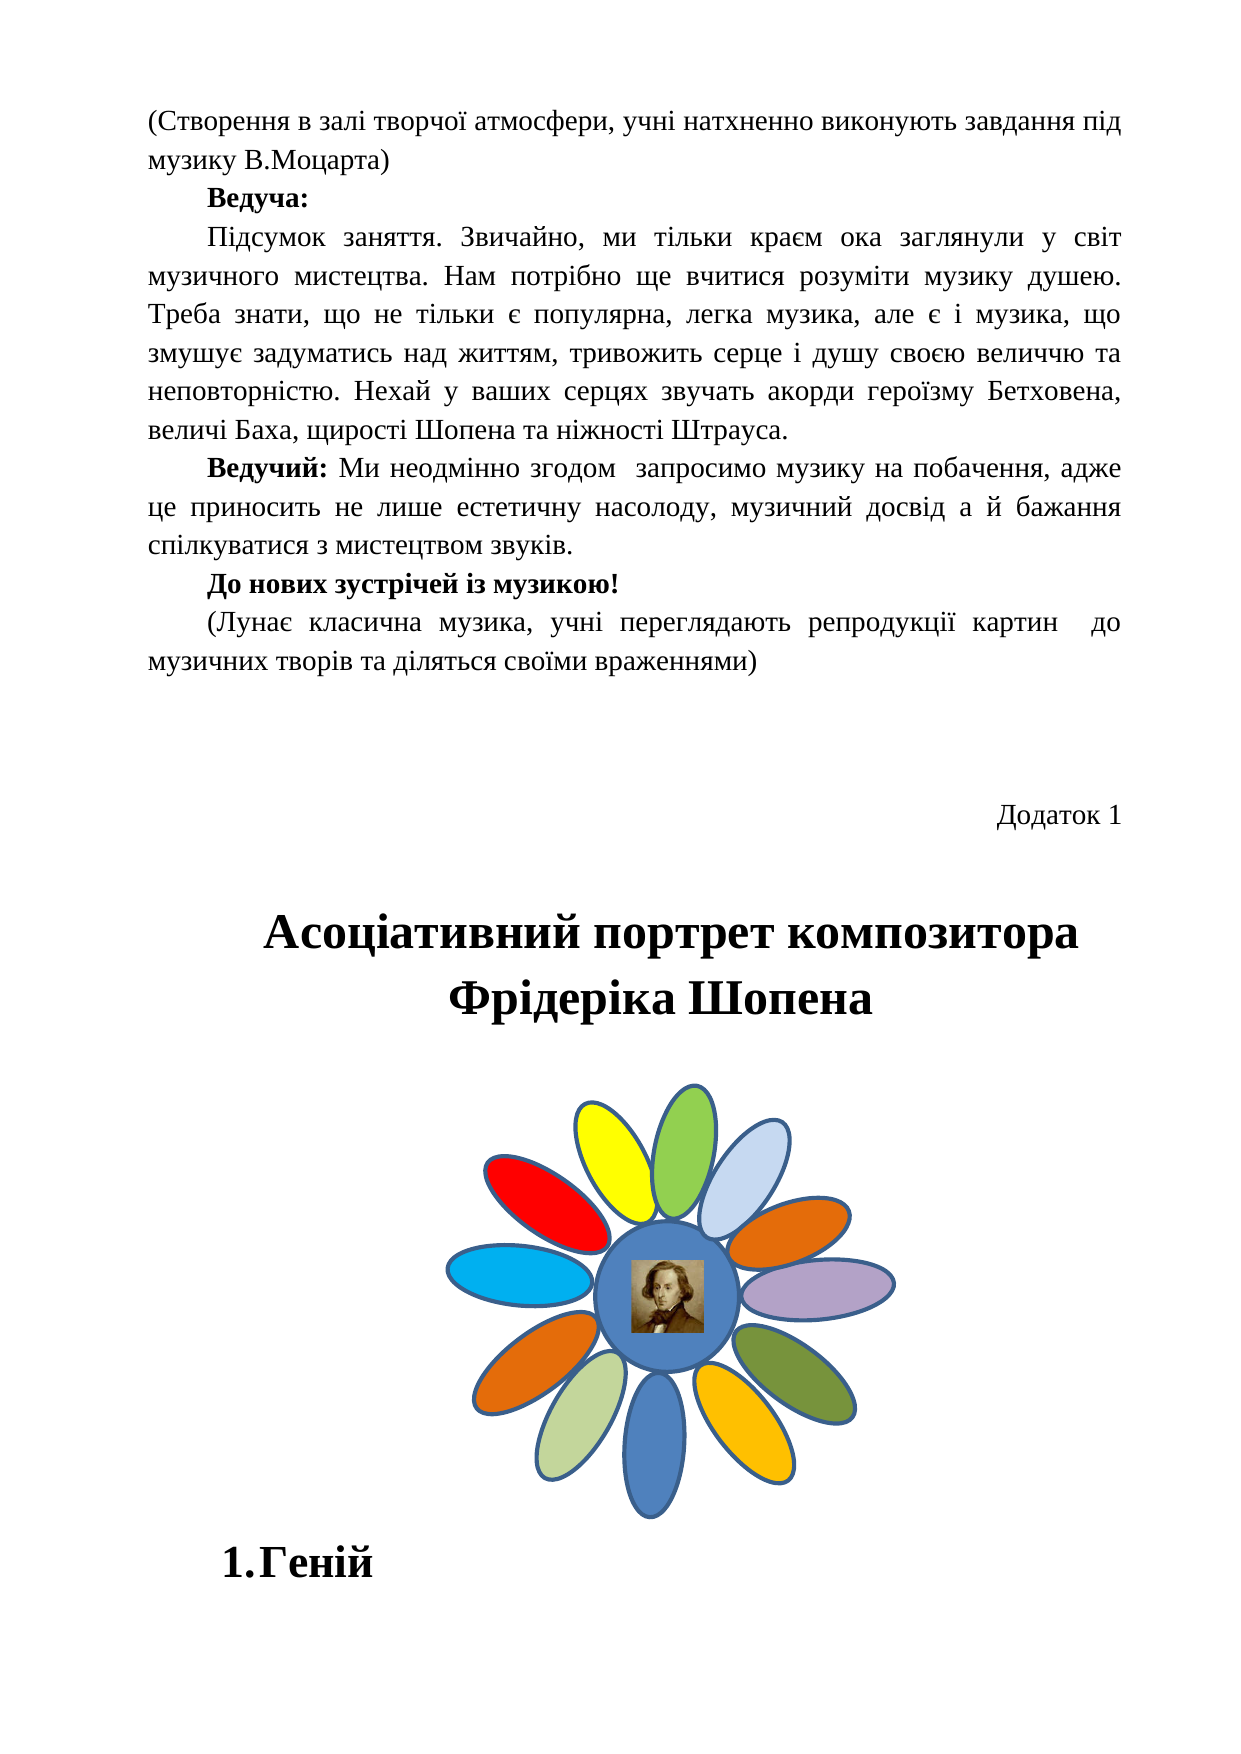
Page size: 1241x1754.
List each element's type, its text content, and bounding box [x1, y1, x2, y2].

list (Лунає класична музика, учні переглядають репродукції картин до музичних творів та діляться своїми враженнями) [148, 604, 1122, 677]
list Геній [221, 1535, 1122, 1588]
picture [631, 1260, 704, 1333]
list До нових зустрічей із музикою! [148, 566, 1122, 599]
list Підсумок заняття. Звичайно, ми тільки краєм ока заглянули у світ музичного мистецтва. Нам потрібно ще вчитися розуміти музику душею. Треба знати, що не тільки є популярна, легка музика, але є і музика, що змушує задуматись над життям, тривожить серце і душу своєю величчю та неповторністю. Нехай у ваших серцях звучать акорди героїзму Бетховена, величі Баха, щирості Шопена та ніжності Штрауса. [148, 219, 1122, 445]
list Асоціативний портрет композитора Фрідеріка Шопена [200, 902, 1122, 1025]
list Ведучий: Ми неодмінно згодом запросимо музику на побачення, адже це приносить не лише естетичну насолоду, музичний досвід а й бажання спілкуватися з мистецтвом звуків. [148, 450, 1122, 561]
list Ведуча: [148, 181, 1122, 214]
list Додаток 1 [200, 797, 1122, 831]
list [148, 103, 1122, 176]
